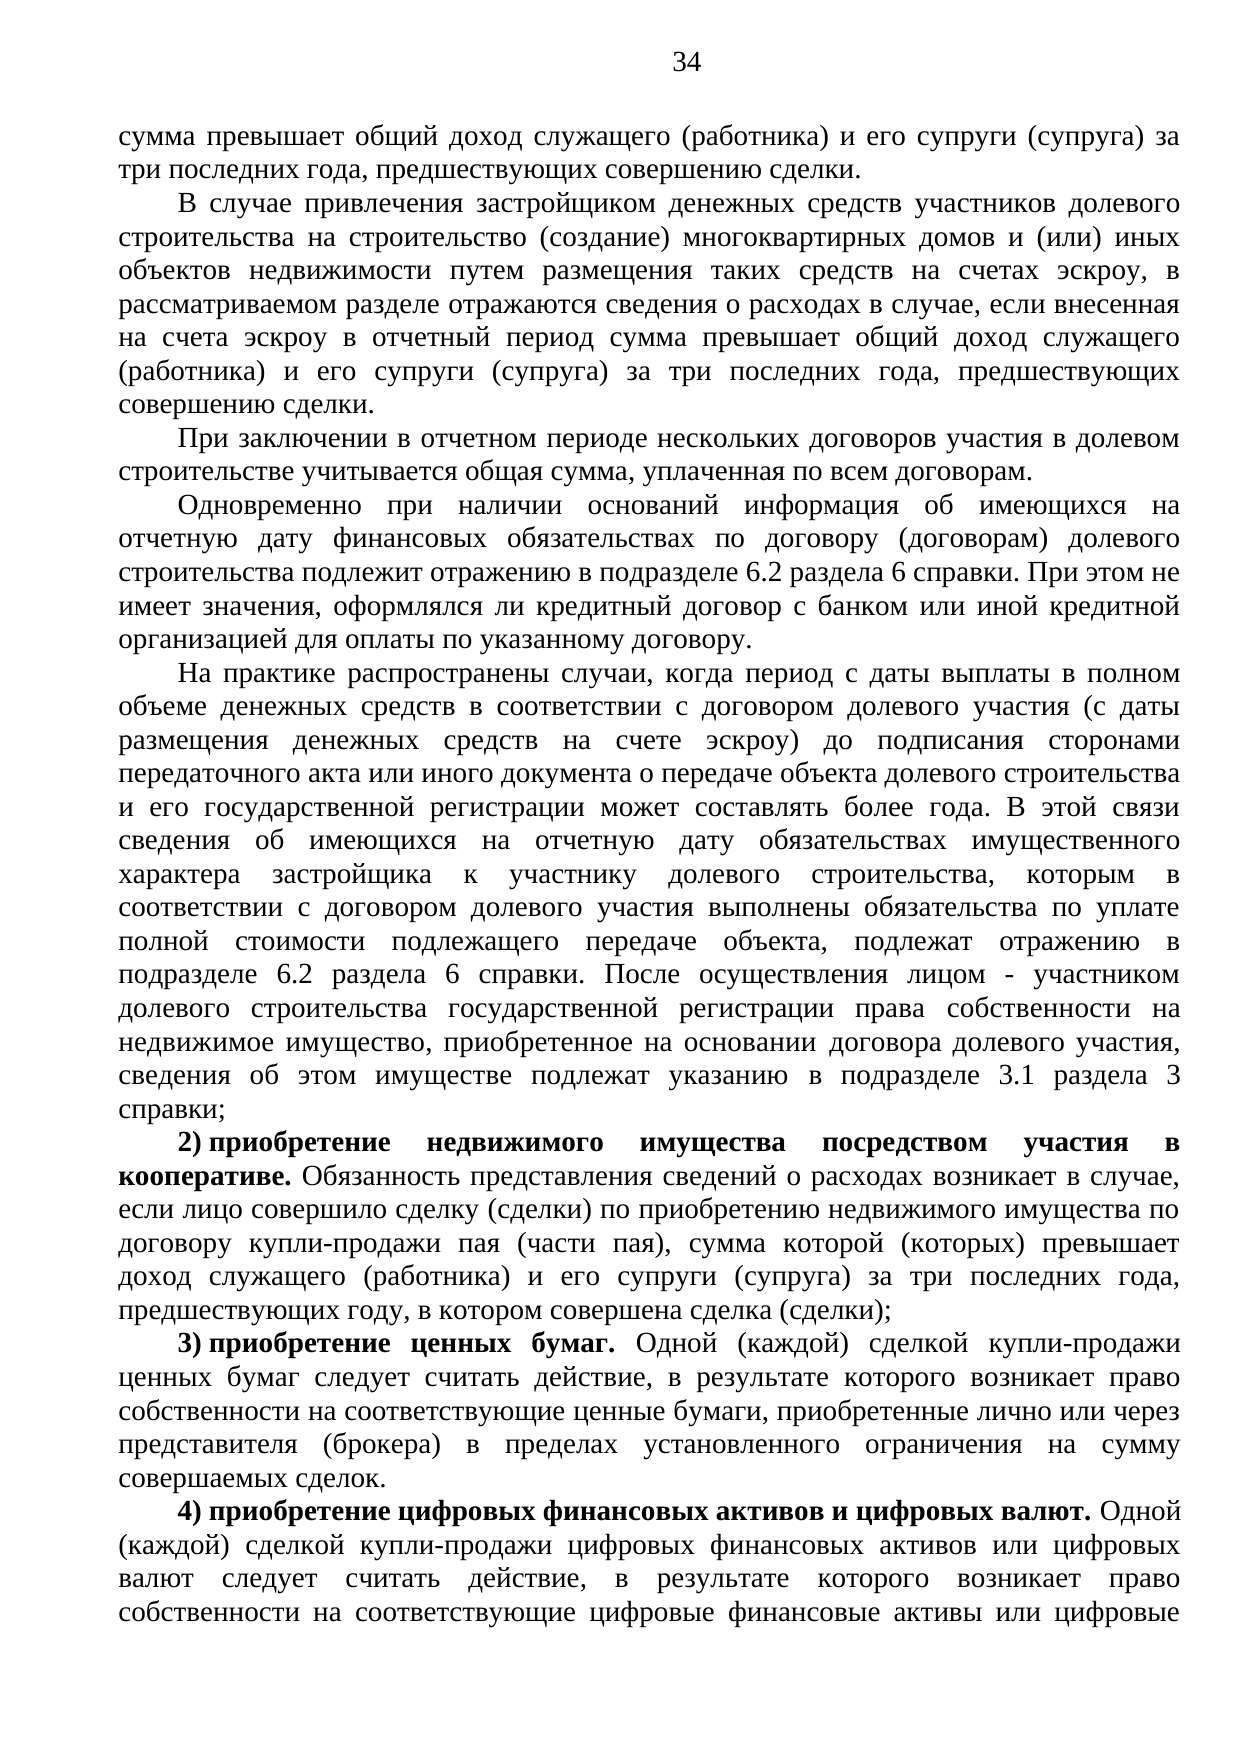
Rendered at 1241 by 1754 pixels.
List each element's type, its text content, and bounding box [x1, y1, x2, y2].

text 2) приобретение недвижимого имущества посредством участия в кооперативе. Обязанность представления сведений о расходах возникает в случае, если лицо совершило сделку (сделки) по приобретению недвижимого имущества по договору купли-продажи пая (части пая), сумма которой (которых) превышает доход служащего (работника) и его супруги (супруга) за три последних года, предшествующих году, в котором совершена сделка (сделки); [118, 1124, 1181, 1326]
text На практике распространены случаи, когда период с даты выплаты в полном объеме денежных средств в соответствии с договором долевого участия (с даты размещения денежных средств на счете эскроу) до подписания сторонами передаточного акта или иного документа о передаче объекта долевого строительства и его государственной регистрации может составлять более года. В этой связи сведения об имеющихся на отчетную дату обязательствах имущественного характера застройщика к участнику долевого строительства, которым в соответствии с договором долевого участия выполнены обязательства по уплате полной стоимости подлежащего передаче объекта, подлежат отражению в подразделе 6.2 раздела 6 справки. После осуществления лицом - участником долевого строительства государственной регистрации права собственности на недвижимое имущество, приобретенное на основании договора долевого участия, сведения об этом имуществе подлежат указанию в подразделе 3.1 раздела 3 справки; [118, 655, 1181, 1124]
text 3) приобретение ценных бумаг. Одной (каждой) сделкой купли-продажи ценных бумаг следует считать действие, в результате которого возникает право собственности на соответствующие ценные бумаги, приобретенные лично или через представителя (брокера) в пределах установленного ограничения на сумму совершаемых сделок. [118, 1326, 1181, 1493]
text Одновременно при наличии оснований информация об имеющихся на отчетную дату финансовых обязательствах по договору (договорам) долевого строительства подлежит отражению в подразделе 6.2 раздела 6 справки. При этом не имеет значения, оформлялся ли кредитный договор с банком или иной кредитной организацией для оплаты по указанному договору. [118, 487, 1181, 655]
text При заключении в отчетном периоде нескольких договоров участия в долевом строительстве учитывается общая сумма, уплаченная по всем договорам. [118, 420, 1181, 487]
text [118, 118, 1181, 185]
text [118, 1493, 1181, 1627]
text В случае привлечения застройщиком денежных средств участников долевого строительства на строительство (создание) многоквартирных домов и (или) иных объектов недвижимости путем размещения таких средств на счетах эскроу, в рассматриваемом разделе отражаются сведения о расходах в случае, если внесенная на счета эскроу в отчетный период сумма превышает общий доход служащего (работника) и его супруги (супруга) за три последних года, предшествующих совершению сделки. [118, 185, 1181, 420]
